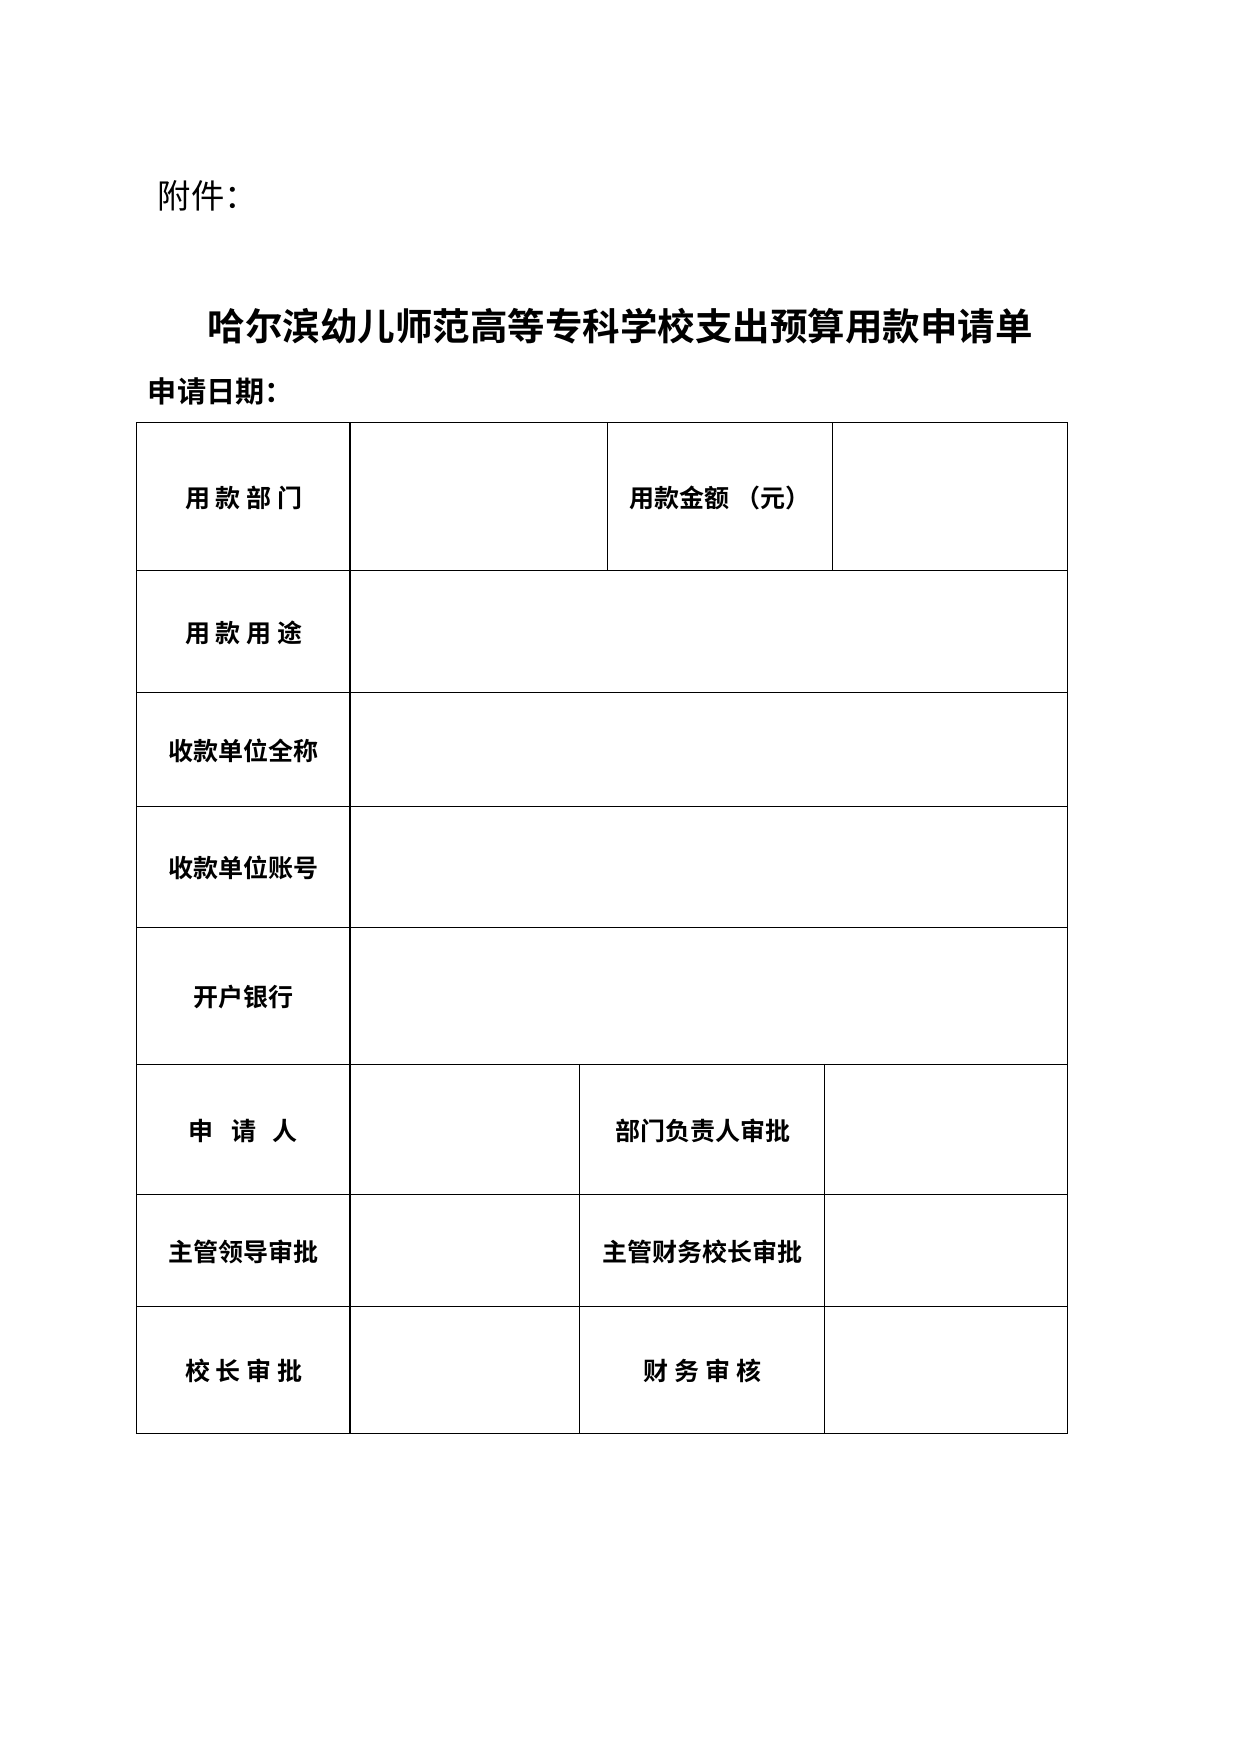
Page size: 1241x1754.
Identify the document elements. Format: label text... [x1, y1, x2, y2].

table_cell [351, 1195, 579, 1306]
table_header [351, 423, 607, 570]
table_header 用款金额 （元） [608, 423, 832, 570]
text 附件： [148, 162, 1092, 227]
table_header 用 款 部 门 [137, 423, 349, 570]
text 哈尔滨幼儿师范高等专科学校支出预算用款申请单 [148, 292, 1092, 357]
table_cell 财 务 审 核 [580, 1307, 824, 1433]
table_cell [825, 1065, 1067, 1194]
table_cell 主管领导审批 [137, 1195, 349, 1306]
text 申请日期： [148, 357, 1092, 422]
table_cell [825, 1195, 1067, 1306]
table_cell 申 请 人 [137, 1065, 349, 1194]
table_cell 用 款 用 途 [137, 571, 349, 692]
table_cell [351, 928, 1067, 1064]
table_cell 主管财务校长审批 [580, 1195, 824, 1306]
table_cell [351, 693, 1067, 806]
table_cell [825, 1307, 1067, 1433]
table_cell 开户银行 [137, 928, 349, 1064]
table_cell 部门负责人审批 [580, 1065, 824, 1194]
table_cell 收款单位全称 [137, 693, 349, 806]
table_cell [351, 807, 1067, 927]
table_header [833, 423, 1067, 570]
table_cell [351, 1065, 579, 1194]
table_cell 收款单位账号 [137, 807, 349, 927]
table_cell [351, 1307, 579, 1433]
table_cell [351, 571, 1067, 692]
table_cell 校 长 审 批 [137, 1307, 349, 1433]
